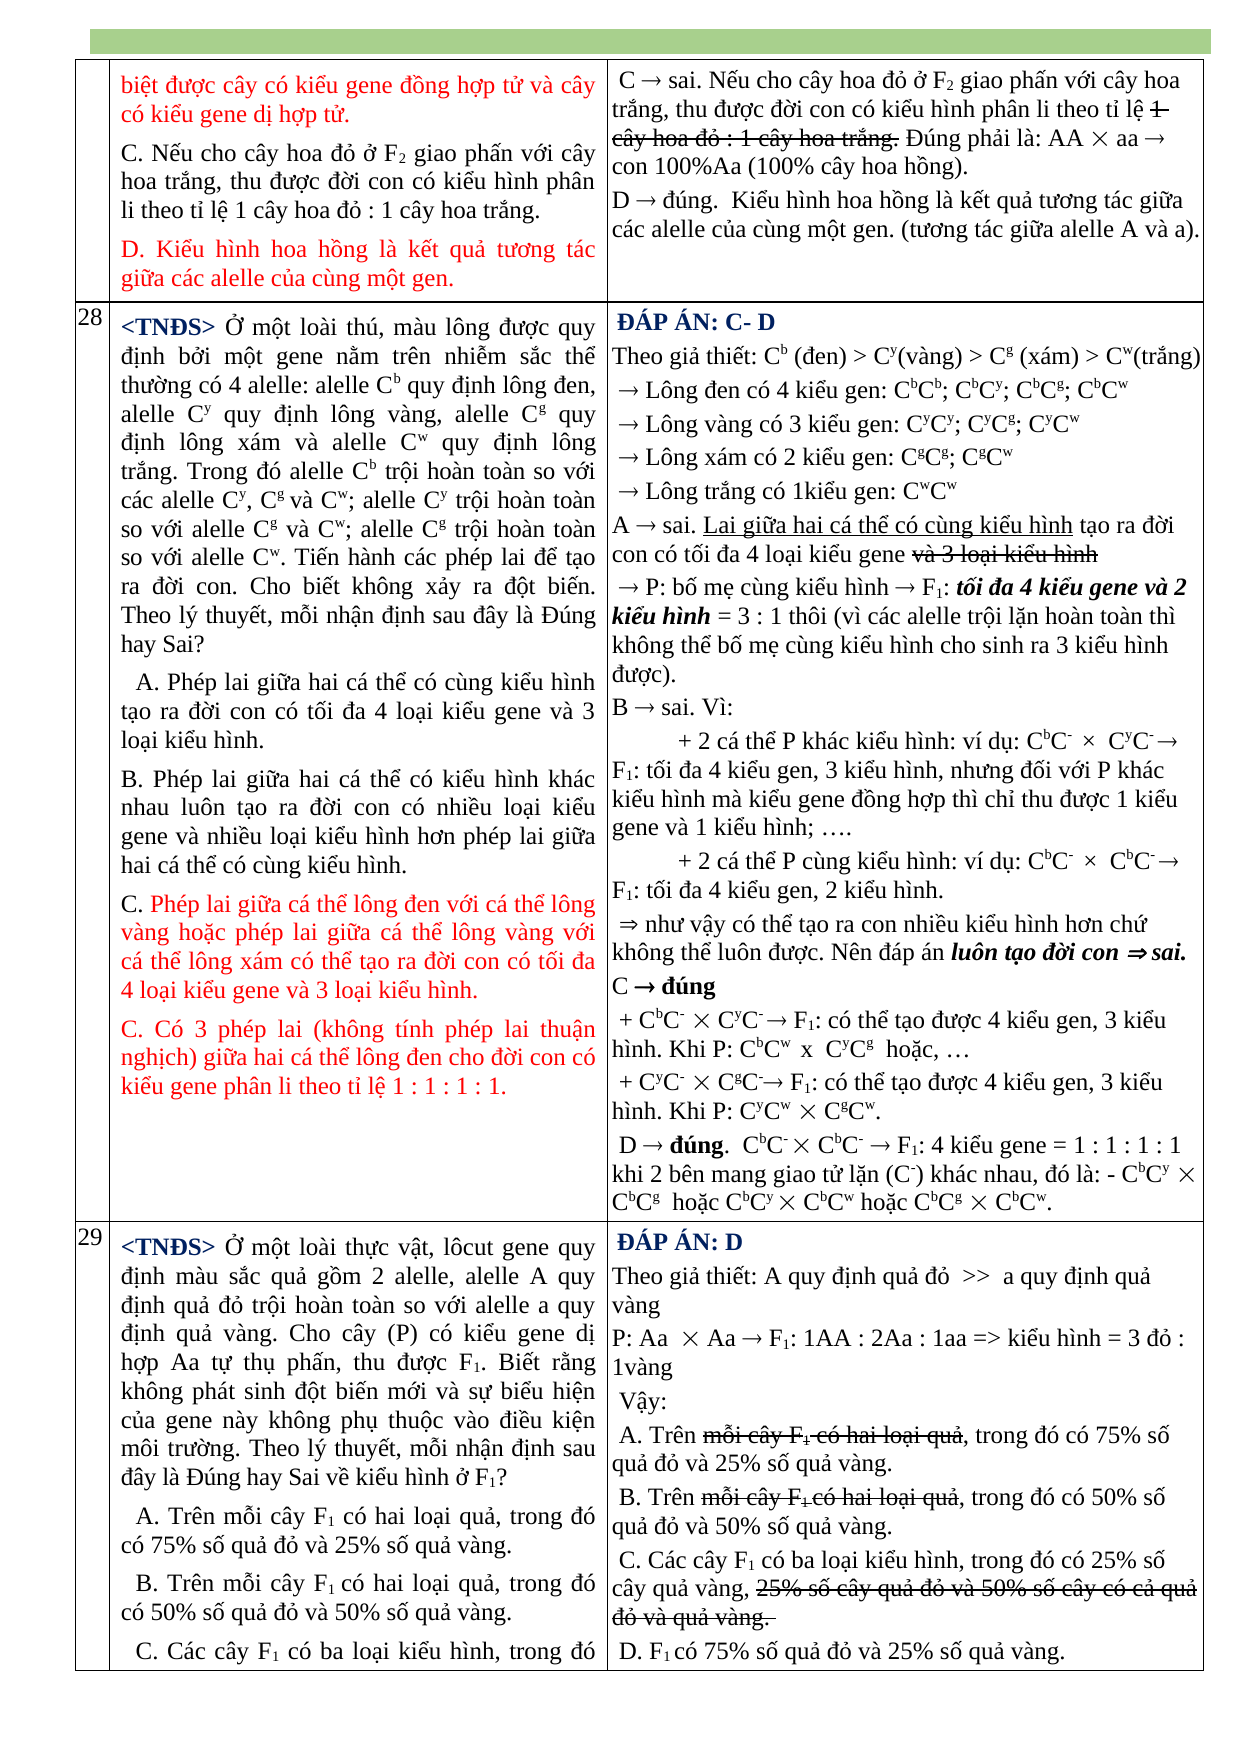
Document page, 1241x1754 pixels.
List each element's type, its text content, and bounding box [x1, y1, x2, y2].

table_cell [110, 60, 607, 301]
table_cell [608, 60, 1203, 301]
table_cell [76, 1222, 109, 1670]
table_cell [110, 1222, 607, 1670]
table_cell [76, 303, 109, 1221]
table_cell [608, 1222, 1203, 1670]
table_cell ĐÁP ÁN: C- D Theo giả thiết: Cb (đen) > Cy(vàng) > Cg (xám) > Cw(trắng) Lông đen có 4 kiểu gen: CbCb; CbCy; CbCg; CbCw Lông vàng có 3 kiểu gen: CyCy; CyCg; CyCw Lông xám có 2 kiểu gen: CgCg; CgCw Lông trắng có 1kiểu gen: CwCw A sai. Lai giữa hai cá thể có cùng kiểu hình tạo ra đời con có tối đa 4 loại kiểu gene và 3 loại kiểu hình P: bố mẹ cùng kiểu hình F1: tối đa 4 kiểu gene và 2 kiểu hình = 3 : 1 thôi (vì các alelle trội lặn hoàn toàn thì không thể bố mẹ cùng kiểu hình cho sinh ra 3 kiểu hình được). B sai. Vì: + 2 cá thể P khác kiểu hình: ví dụ: CbC- × CyC- F1: tối đa 4 kiểu gen, 3 kiểu hình, nhưng đối với P khác kiểu hình mà kiểu gene đồng hợp thì chỉ thu được 1 kiểu gene và 1 kiểu hình; …. + 2 cá thể P cùng kiểu hình: ví dụ: CbC- × CbC- F1: tối đa 4 kiểu gen, 2 kiểu hình. như vậy có thể tạo ra con nhiều kiểu hình hơn chứ không thể luôn được. Nên đáp án luôn tạo đời con sai. C đúng + CbC- CyC- F1: có thể tạo được 4 kiểu gen, 3 kiểu hình. Khi P: CbCw x CyCg hoặc, … + CyC- CgC- F1: có thể tạo được 4 kiểu gen, 3 kiểu hình. Khi P: CyCw CgCw. D đúng. CbC- CbC- F1: 4 kiểu gene = 1 : 1 : 1 : 1 khi 2 bên mang giao tử lặn (C-) khác nhau, đó là: - CbCy CbCg hoặc CbCy CbCw hoặc CbCg CbCw. [608, 303, 1203, 1221]
table_cell [76, 60, 109, 301]
table_cell <TNĐS> Ở một loài thú, màu lông được quy định bởi một gene nằm trên nhiễm sắc thể thường có 4 alelle: alelle Cb quy định lông đen, alelle Cy quy định lông vàng, alelle Cg quy định lông xám và alelle Cw quy định lông trắng. Trong đó alelle Cb trội hoàn toàn so với các alelle Cy, Cg và Cw; alelle Cy trội hoàn toàn so với alelle Cg và Cw; alelle Cg trội hoàn toàn so với alelle Cw. Tiến hành các phép lai để tạo ra đời con. Cho biết không xảy ra đột biến. Theo lý thuyết, mỗi nhận định sau đây là Đúng hay Sai? A. Phép lai giữa hai cá thể có cùng kiểu hình tạo ra đời con có tối đa 4 loại kiểu gene và 3 loại kiểu hình. B. Phép lai giữa hai cá thể có kiểu hình khác nhau luôn tạo ra đời con có nhiều loại kiểu gene và nhiều loại kiểu hình hơn phép lai giữa hai cá thể có cùng kiểu hình. C. Phép lai giữa cá thể lông đen với cá thể lông vàng hoặc phép lai giữa cá thể lông vàng với cá thể lông xám có thể tạo ra đời con có tối đa 4 loại kiểu gene và 3 loại kiểu hình. C. Có 3 phép lai (không tính phép lai thuận nghịch) giữa hai cá thể lông đen cho đời con có kiểu gene phân li theo tỉ lệ 1 : 1 : 1 : 1. [110, 303, 607, 1221]
